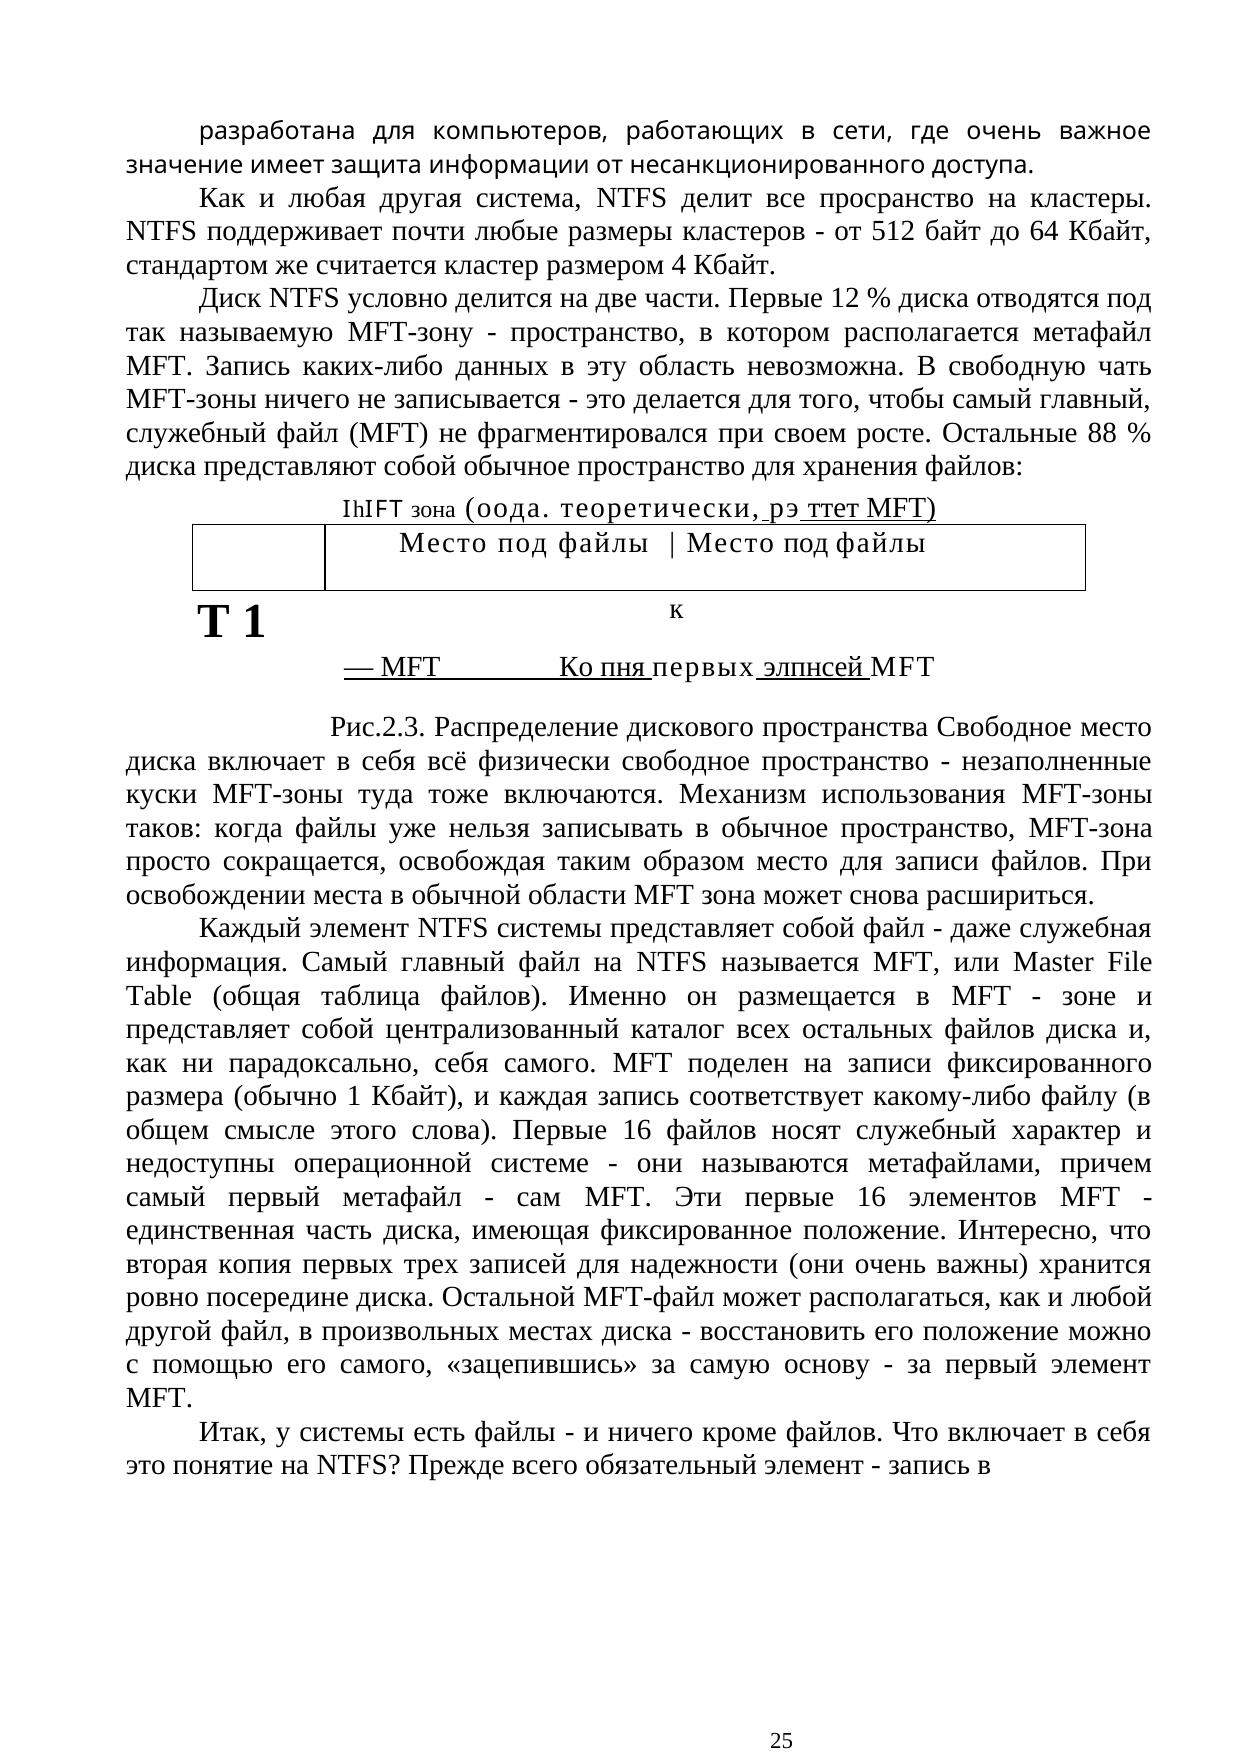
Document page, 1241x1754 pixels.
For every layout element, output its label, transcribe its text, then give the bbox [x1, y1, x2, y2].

text IhIFT зона (оода. теоретически, рэ ттет MFT) [123, 494, 1154, 524]
text Диск NTFS условно делится на две части. Первые 12 % диска отводятся под так называемую MFT-зону - пространство, в котором располагается метафайл MFT. Запись каких-либо данных в эту область невозможна. В свободную чать MFT-зоны ничего не записывается - это делается для того, чтобы самый главный, служебный файл (MFT) не фрагментировался при своем росте. Остальные 88 % диска представляют собой обычное пространство для хранения файлов: [126, 281, 1152, 482]
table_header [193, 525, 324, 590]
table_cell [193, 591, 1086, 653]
text Каждый элемент NTFS системы представляет собой файл - даже служебная информация. Самый главный файл на NTFS называется MFT, или Master File Table (общая таблица файлов). Именно он размещается в MFT - зоне и представляет собой централизованный каталог всех остальных файлов диска и, как ни парадоксально, себя самого. MFT поделен на записи фиксированного размера (обычно 1 Кбайт), и каждая запись соответствует какому-либо файлу (в общем смысле этого слова). Первые 16 файлов носят служебный характер и недоступны операционной системе - они называются метафайлами, причем самый первый метафайл - сам MFT. Эти первые 16 элементов MFT - единственная часть диска, имеющая фиксированное положение. Интересно, что вторая копия первых трех записей для надежности (они очень важны) хранится ровно посередине диска. Остальной MFT-файл может располагаться, как и любой другой файл, в произвольных местах диска - восстановить его положение можно с помощью его самого, «зацепившись» за самую основу - за первый элемент MFT. [126, 911, 1152, 1414]
text Как и любая другая система, NTFS делит все просранство на кластеры. NTFS поддерживает почти любые размеры кластеров - от 512 байт до 64 Кбайт, стандартом же считается кластер размером 4 Кбайт. [126, 181, 1152, 281]
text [126, 112, 1152, 181]
text Итак, у системы есть файлы - и ничего кроме файлов. Что включает в себя это понятие на NTFS? Прежде всего обязательный элемент - запись в [126, 1414, 1152, 1481]
text — MFT Ко пня первых элпнсей MFT [123, 653, 1154, 682]
text Рис.2.3. Распределение дискового пространства Свободное место диска включает в себя всё физически свободное пространство - незаполненные куски MFT-зоны туда тоже включаются. Механизм использования MFT-зоны таков: когда файлы уже нельзя записывать в обычное пространство, MFT-зона просто сокращается, освобождая таким образом место для записи файлов. При освобождении места в обычной области MFT зона может снова расшириться. [126, 710, 1152, 911]
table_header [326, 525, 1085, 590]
